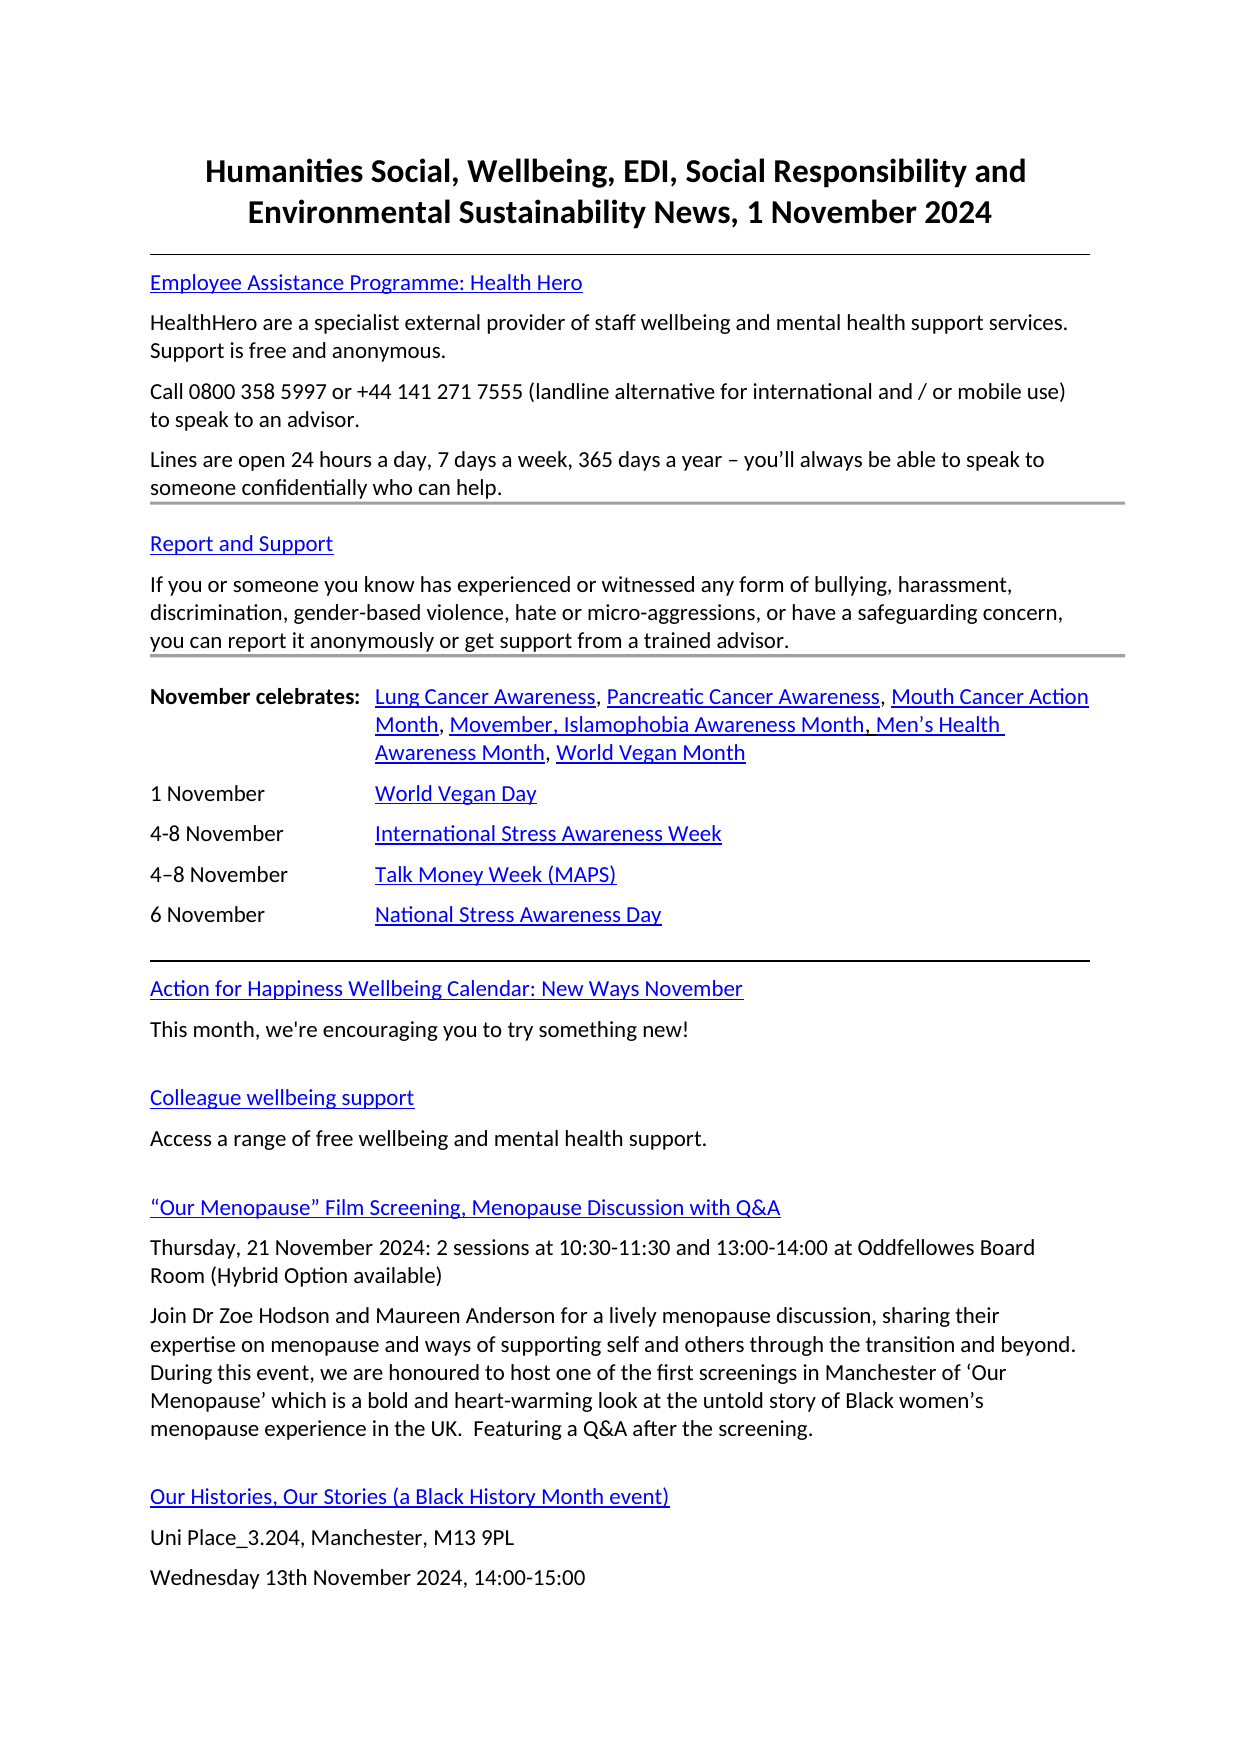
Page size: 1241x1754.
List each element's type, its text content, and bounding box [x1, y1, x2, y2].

text Employee Assistance Programme: Health Hero [150, 268, 1090, 296]
text Wednesday 13th November 2024, 14:00-15:00 [150, 1563, 1090, 1591]
text November celebrates: Lung Cancer Awareness, Pancreatic Cancer Awareness, Mouth Cancer Action Month, Movember, Islamophobia Awareness Month, Men’s Health Awareness Month, World Vegan Month [150, 682, 1090, 766]
text 4-8 November International Stress Awareness Week [150, 819, 1090, 847]
text 1 November World Vegan Day [150, 779, 1090, 807]
text Action for Happiness Wellbeing Calendar: New Ways November [150, 974, 1090, 1002]
text Report and Support [150, 529, 1090, 558]
text Lines are open 24 hours a day, 7 days a week, 365 days a year – you’ll always be able to speak to someone confidentially who can help. [150, 446, 1090, 501]
text Access a range of free wellbeing and mental health support. [150, 1124, 1090, 1152]
text Our Histories, Our Stories (a Black History Month event) [150, 1482, 1090, 1510]
text Uni Place_3.204, Manchester, M13 9PL [150, 1523, 1090, 1551]
text Join Dr Zoe Hodson and Maureen Anderson for a lively menopause discussion, sharing their expertise on menopause and ways of supporting self and others through the transition and beyond. During this event, we are honoured to host one of the first screenings in Manchester of ‘Our Menopause’ which is a bold and heart-warming look at the untold story of Black women’s menopause experience in the UK. Featuring a Q&A after the screening. [150, 1302, 1090, 1442]
text HealthHero are a specialist external provider of staff wellbeing and mental health support services. Support is free and anonymous. [150, 308, 1090, 364]
text Colleague wellbeing support [150, 1083, 1090, 1112]
text “Our Menopause” Film Screening, Menopause Discussion with Q&A [150, 1193, 1090, 1221]
text Call 0800 358 5997 or +44 141 271 7555 (landline alternative for international and / or mobile use) to speak to an advisor. [150, 377, 1090, 433]
text 6 November National Stress Awareness Day [150, 900, 1090, 928]
text If you or someone you know has experienced or witnessed any form of bullying, harassment, discrimination, gender-based violence, hate or micro-aggressions, or have a safeguarding concern, you can report it anonymously or get support from a trained advisor. [150, 570, 1090, 654]
text Thursday, 21 November 2024: 2 sessions at 10:30-11:30 and 13:00-14:00 at Oddfellowes Board Room (Hybrid Option available) [150, 1233, 1090, 1289]
text 4–8 November Talk Money Week (MAPS) [150, 860, 1090, 888]
text Humanities Social, Wellbeing, EDI, Social Responsibility and Environmental Sustainability News, 1 November 2024 [150, 150, 1090, 231]
text This month, we're encouraging you to try something new! [150, 1015, 1090, 1043]
